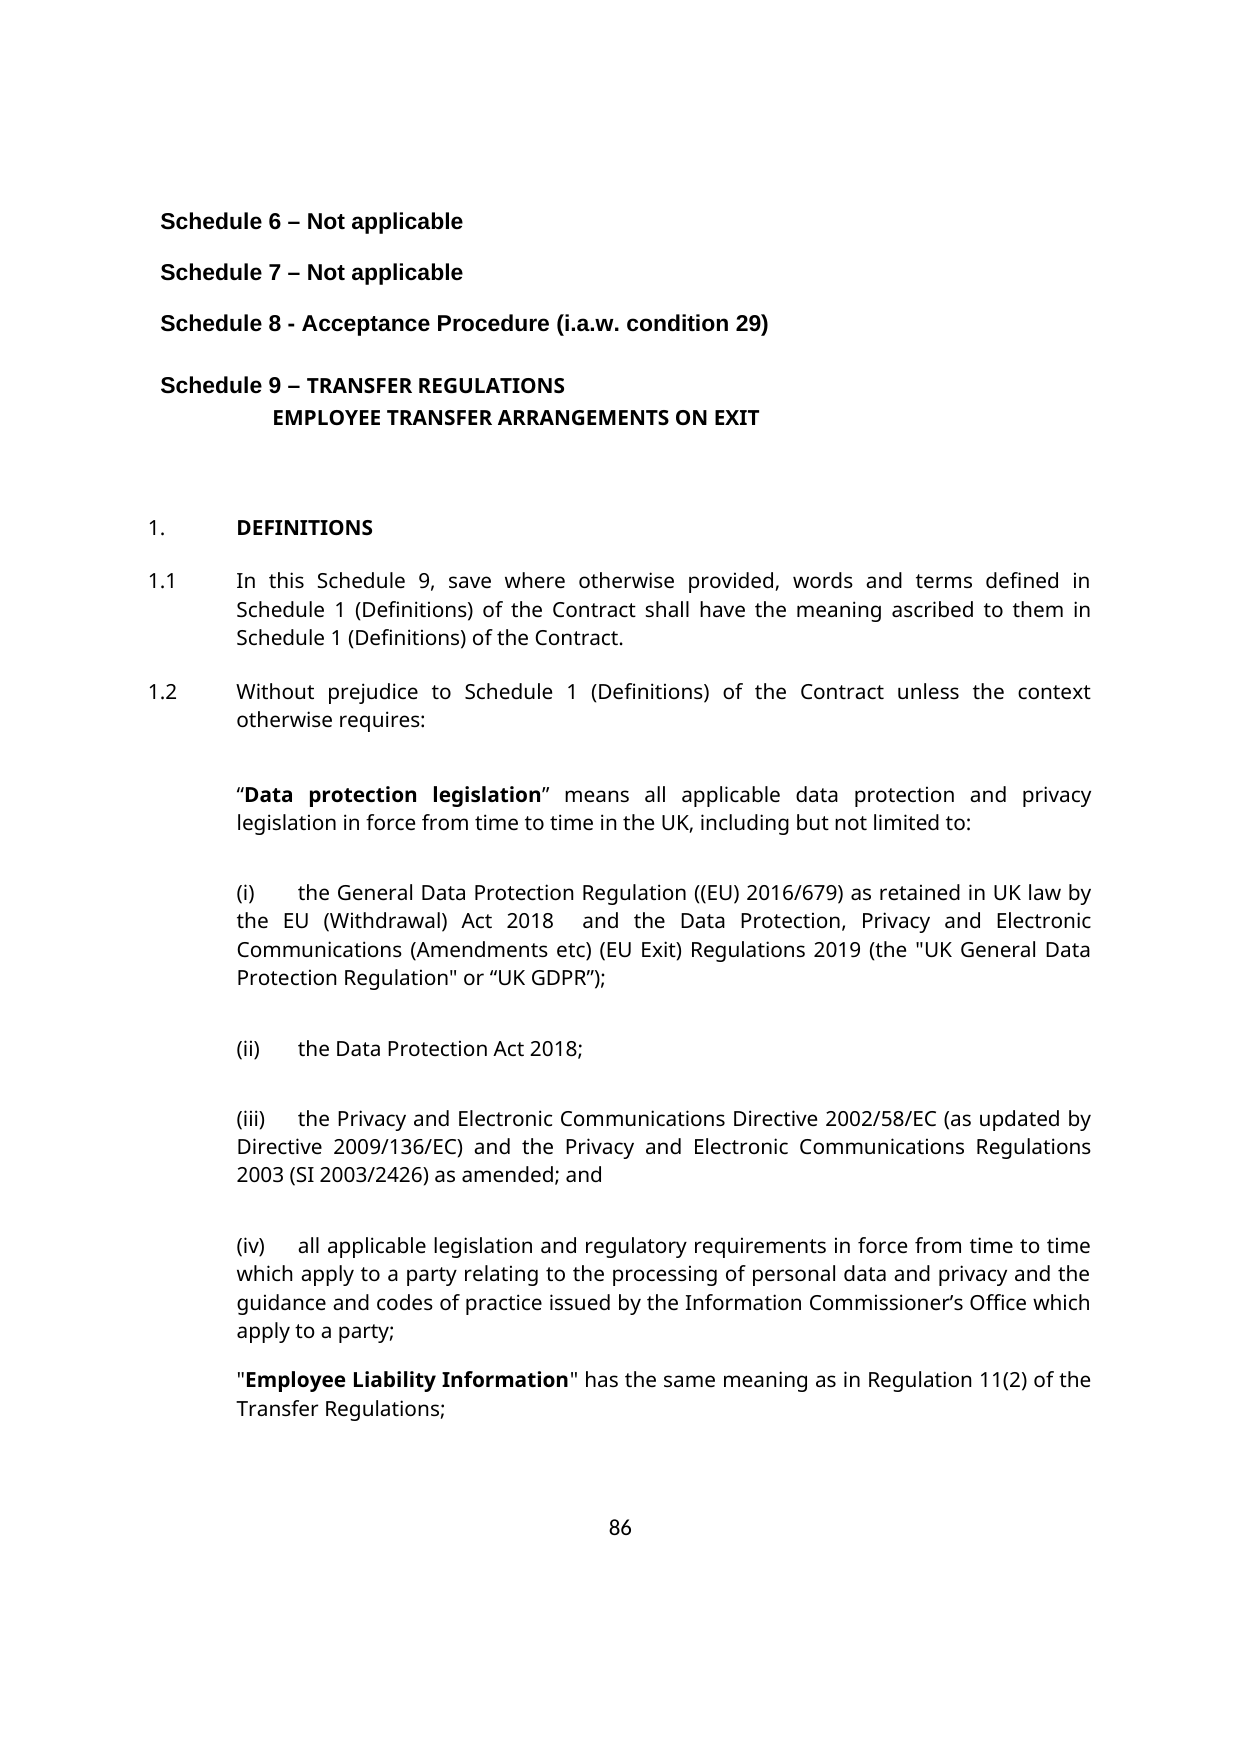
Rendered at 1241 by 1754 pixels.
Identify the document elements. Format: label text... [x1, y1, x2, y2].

text Schedule 8 - Acceptance Procedure (i.a.w. condition 29) [160, 310, 1081, 337]
text “Data protection legislation” means all applicable data protection and privacy legislation in force from time to time in the UK, including but not limited to: [236, 780, 1092, 837]
text "Employee Liability Information" has the same meaning as in Regulation 11(2) of the Transfer Regulations; [236, 1365, 1092, 1422]
text Schedule 9 – TRANSFER REGULATIONS [160, 371, 1081, 399]
list In this Schedule 9, save where otherwise provided, words and terms defined in Schedule 1 (Definitions) of the Contract shall have the meaning ascribed to them in Schedule 1 (Definitions) of the Contract. [148, 567, 1092, 652]
list Without prejudice to Schedule 1 (Definitions) of the Contract unless the context otherwise requires: [148, 677, 1092, 734]
text (i) the General Data Protection Regulation ((EU) 2016/679) as retained in UK law by the EU (Withdrawal) Act 2018 and the Data Protection, Privacy and Electronic Communications (Amendments etc) (EU Exit) Regulations 2019 (the "UK General Data Protection Regulation" or “UK GDPR”); [236, 878, 1092, 992]
text Schedule 6 – Not applicable [160, 208, 1081, 234]
text (ii) the Data Protection Act 2018; [236, 1034, 1092, 1062]
text EMPLOYEE TRANSFER ARRANGEMENTS ON EXIT [148, 403, 1092, 432]
text (iv) all applicable legislation and regulatory requirements in force from time to time which apply to a party relating to the processing of personal data and privacy and the guidance and codes of practice issued by the Information Commissioner’s Office which apply to a party; [236, 1231, 1092, 1344]
text Schedule 7 – Not applicable [160, 259, 1081, 286]
text (iii) the Privacy and Electronic Communications Directive 2002/58/EC (as updated by Directive 2009/136/EC) and the Privacy and Electronic Communications Regulations 2003 (SI 2003/2426) as amended; and [236, 1104, 1092, 1189]
list Definitions [148, 513, 1092, 542]
